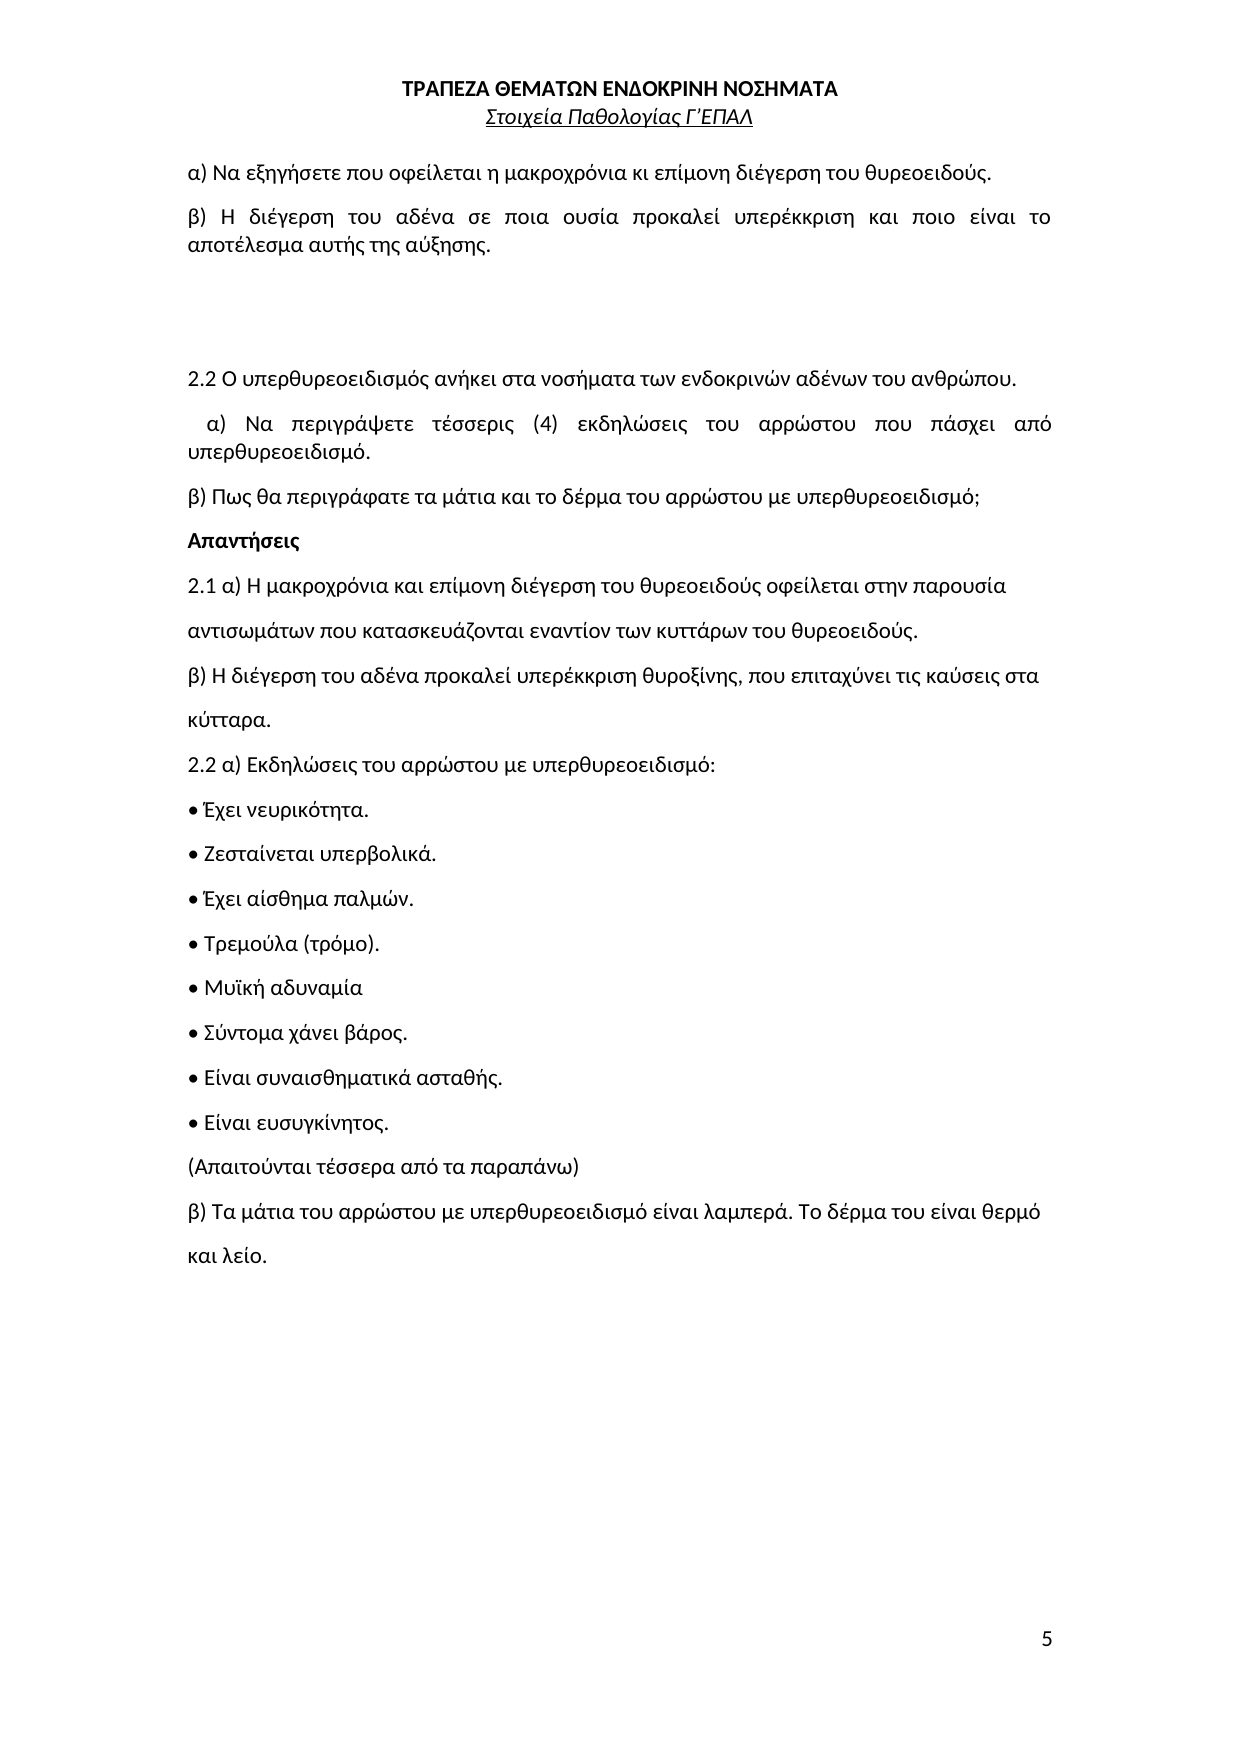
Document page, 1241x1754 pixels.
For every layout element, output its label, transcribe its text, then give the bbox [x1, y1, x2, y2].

text • Τρεμούλα (τρόμο). [187, 929, 1053, 957]
text 2.1 α) Η μακροχρόνια και επίμονη διέγερση του θυρεοειδούς οφείλεται στην παρουσία [187, 571, 1053, 599]
text • Είναι συναισθηματικά ασταθής. [187, 1063, 1053, 1091]
text • Ζεσταίνεται υπερβολικά. [187, 839, 1053, 867]
text και λείο. [187, 1242, 1053, 1270]
text β) Πως θα περιγράφατε τα μάτια και το δέρμα του αρρώστου με υπερθυρεοειδισμό; [187, 482, 1053, 510]
text κύτταρα. [187, 705, 1053, 733]
text Απαντήσεις [187, 527, 1053, 555]
text (Απαιτούνται τέσσερα από τα παραπάνω) [187, 1152, 1053, 1180]
text α) Να περιγράψετε τέσσερις (4) εκδηλώσεις του αρρώστου που πάσχει από υπερθυρεοειδισμό. [187, 409, 1053, 465]
text α) Να εξηγήσετε που οφείλεται η μακροχρόνια κι επίμονη διέγερση του θυρεοειδούς. [187, 158, 1053, 186]
text β) Τα μάτια του αρρώστου με υπερθυρεοειδισμό είναι λαμπερά. Το δέρμα του είναι θερμό [187, 1197, 1053, 1225]
text β) Η διέγερση του αδένα προκαλεί υπερέκκριση θυροξίνης, που επιταχύνει τις καύσεις στα [187, 661, 1053, 689]
text 2.2 Ο υπερθυρεοειδισμός ανήκει στα νοσήματα των ενδοκρινών αδένων του ανθρώπου. [187, 364, 1053, 393]
text • Είναι ευσυγκίνητος. [187, 1108, 1053, 1136]
text 2.2 α) Εκδηλώσεις του αρρώστου με υπερθυρεοειδισμό: [187, 750, 1053, 778]
text β) Η διέγερση του αδένα σε ποια ουσία προκαλεί υπερέκκριση και ποιο είναι το αποτέλεσμα αυτής της αύξησης. [187, 202, 1053, 258]
text αντισωμάτων που κατασκευάζονται εναντίον των κυττάρων του θυρεοειδούς. [187, 616, 1053, 644]
text • Σύντομα χάνει βάρος. [187, 1018, 1053, 1046]
text • Έχει νευρικότητα. [187, 795, 1053, 823]
text • Μυϊκή αδυναμία [187, 973, 1053, 1002]
text • Έχει αίσθημα παλμών. [187, 884, 1053, 912]
